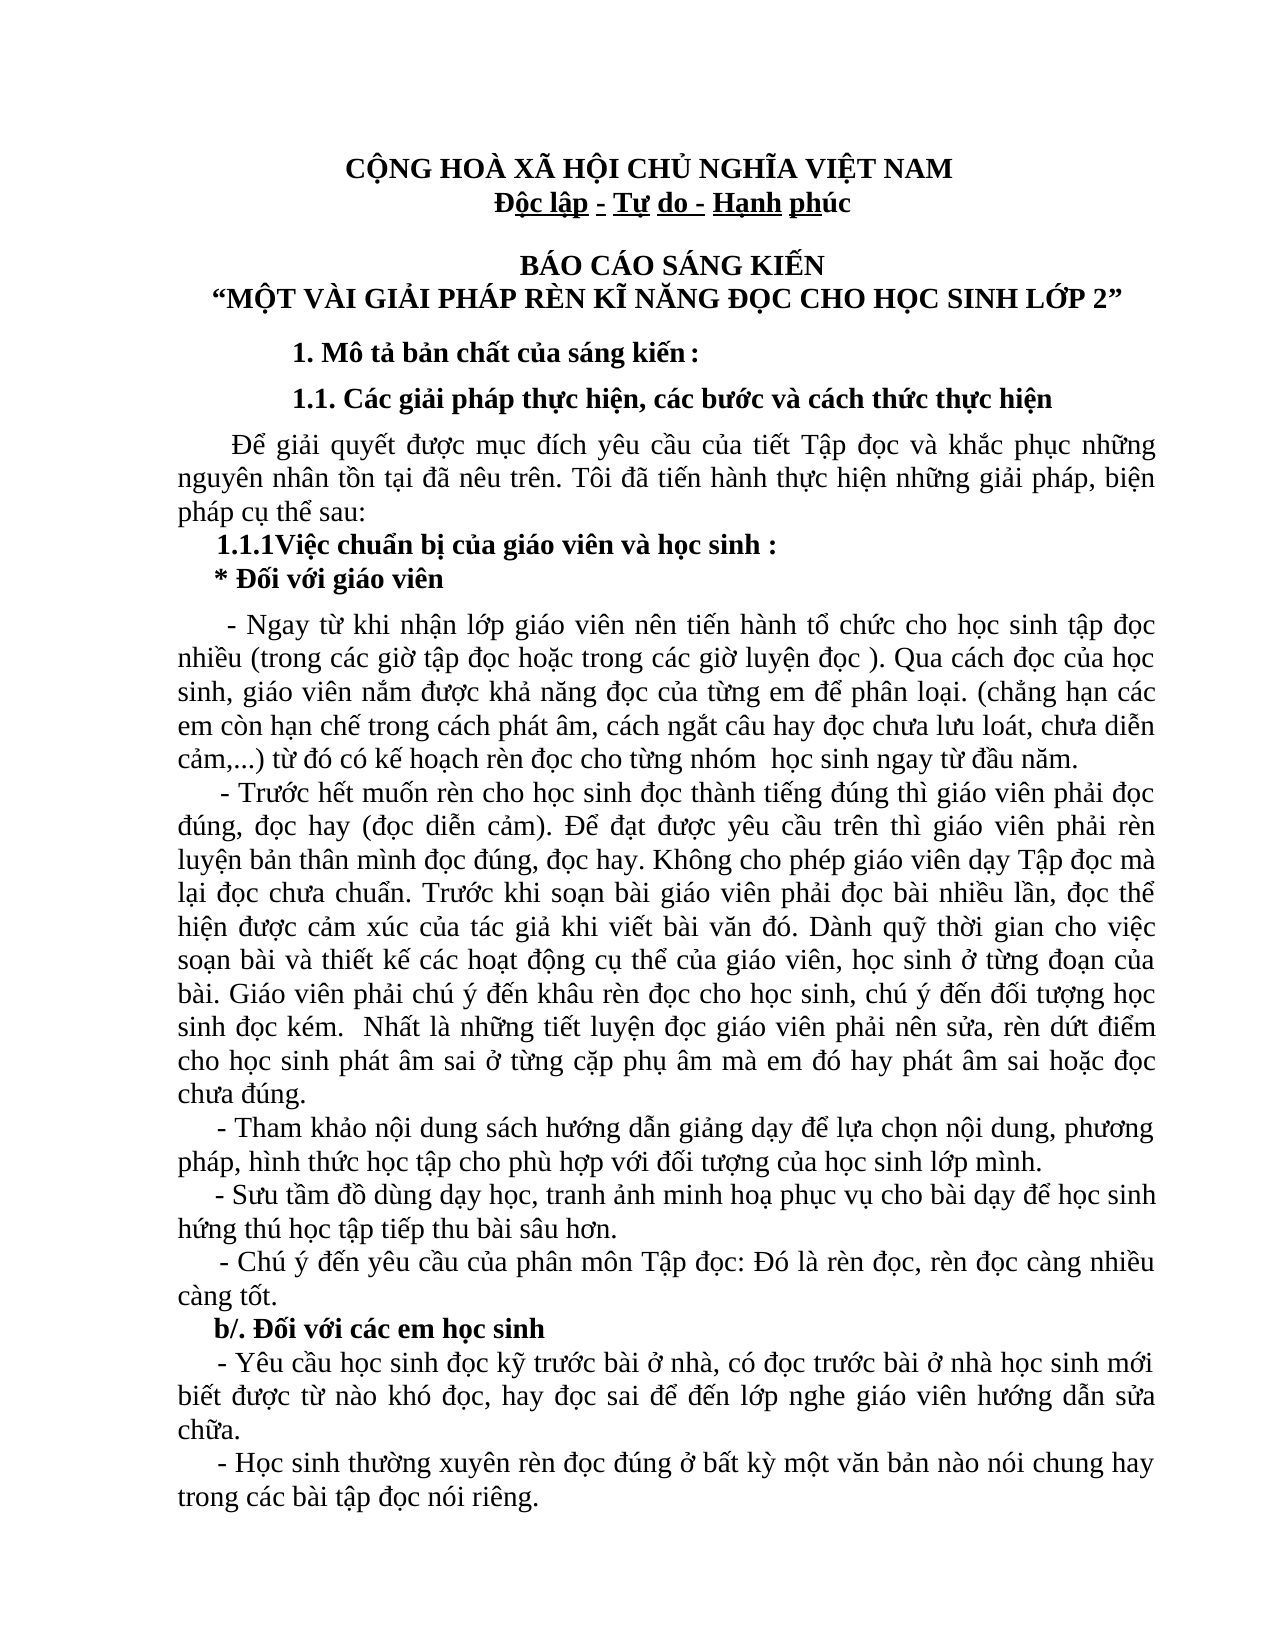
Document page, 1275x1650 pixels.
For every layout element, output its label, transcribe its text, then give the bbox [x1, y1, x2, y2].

text 1. Mô tả bản chất của sáng kiến : [177, 335, 1157, 368]
text “MỘT VÀI GIẢI PHÁP RÈN KĨ NĂNG ĐỌC CHO HỌC SINH LỚP 2” [177, 282, 1157, 315]
text - Ngay từ khi nhận lớp giáo viên nên tiến hành tổ chức cho học sinh tập đọc nhiều (trong các giờ tập đọc hoặc trong các giờ luyện đọc ). Qua cách đọc của học sinh, giáo viên nắm được khả năng đọc của từng em để phân loại. (chẳng hạn các em còn hạn chế trong cách phát âm, cách ngắt câu hay đọc chưa lưu loát, chưa diễn cảm,...) từ đó có kế hoạch rèn đọc cho từng nhóm học sinh ngay từ đầu năm. [177, 607, 1157, 775]
text - Yêu cầu học sinh đọc kỹ trước bài ở nhà, có đọc trước bài ở nhà học sinh mới biết được từ nào khó đọc, hay đọc sai để đến lớp nghe giáo viên hướng dẫn sửa chữa. [177, 1345, 1157, 1446]
text b/. Đối với các em học sinh [177, 1311, 1157, 1345]
text Độc lập - Tự do - Hạnh phúc [177, 185, 1167, 219]
text 1.1.1Việc chuẩn bị của giáo viên và học sinh : [216, 527, 1157, 561]
text - Chú ý đến yêu cầu của phân môn Tập đọc: Đó là rèn đọc, rèn đọc càng nhiều càng tốt. [177, 1244, 1157, 1311]
text - Tham khảo nội dung sách hướng dẫn giảng dạy để lựa chọn nội dung, phương pháp, hình thức học tập cho phù hợp với đối tượng của học sinh lớp mình. [177, 1110, 1157, 1177]
text * Đối với giáo viên [177, 561, 1157, 594]
text - Học sinh thường xuyên rèn đọc đúng ở bất kỳ một văn bản nào nói chung hay trong các bài tập đọc nói riêng. [177, 1446, 1157, 1513]
text Để giải quyết được mục đích yêu cầu của tiết Tập đọc và khắc phục những nguyên nhân tồn tại đã nêu trên. Tôi đã tiến hành thực hiện những giải pháp, biện pháp cụ thể sau: [177, 427, 1157, 527]
text - Trước hết muốn rèn cho học sinh đọc thành tiếng đúng thì giáo viên phải đọc đúng, đọc hay (đọc diễn cảm). Để đạt được yêu cầu trên thì giáo viên phải rèn luyện bản thân mình đọc đúng, đọc hay. Không cho phép giáo viên dạy Tập đọc mà lại đọc chưa chuẩn. Trước khi soạn bài giáo viên phải đọc bài nhiều lần, đọc thể hiện được cảm xúc của tác giả khi viết bài văn đó. Dành quỹ thời gian cho việc soạn bài và thiết kế các hoạt động cụ thể của giáo viên, học sinh ở từng đoạn của bài. Giáo viên phải chú ý đến khâu rèn đọc cho học sinh, chú ý đến đối tượng học sinh đọc kém. Nhất là những tiết luyện đọc giáo viên phải nên sửa, rèn dứt điểm cho học sinh phát âm sai ở từng cặp phụ âm mà em đó hay phát âm sai hoặc đọc chưa đúng. [177, 775, 1157, 1110]
text - Sưu tầm đồ dùng dạy học, tranh ảnh minh hoạ phục vụ cho bài dạy để học sinh hứng thú học tập tiếp thu bài sâu hơn. [177, 1177, 1157, 1244]
text BÁO CÁO SÁNG KIẾN [177, 248, 1167, 282]
text CỘNG HOÀ XÃ HỘI CHỦ NGHĨA VIỆT NAM [177, 152, 1157, 185]
text 1.1. Các giải pháp thực hiện, các bước và cách thức thực hiện [177, 381, 1157, 414]
